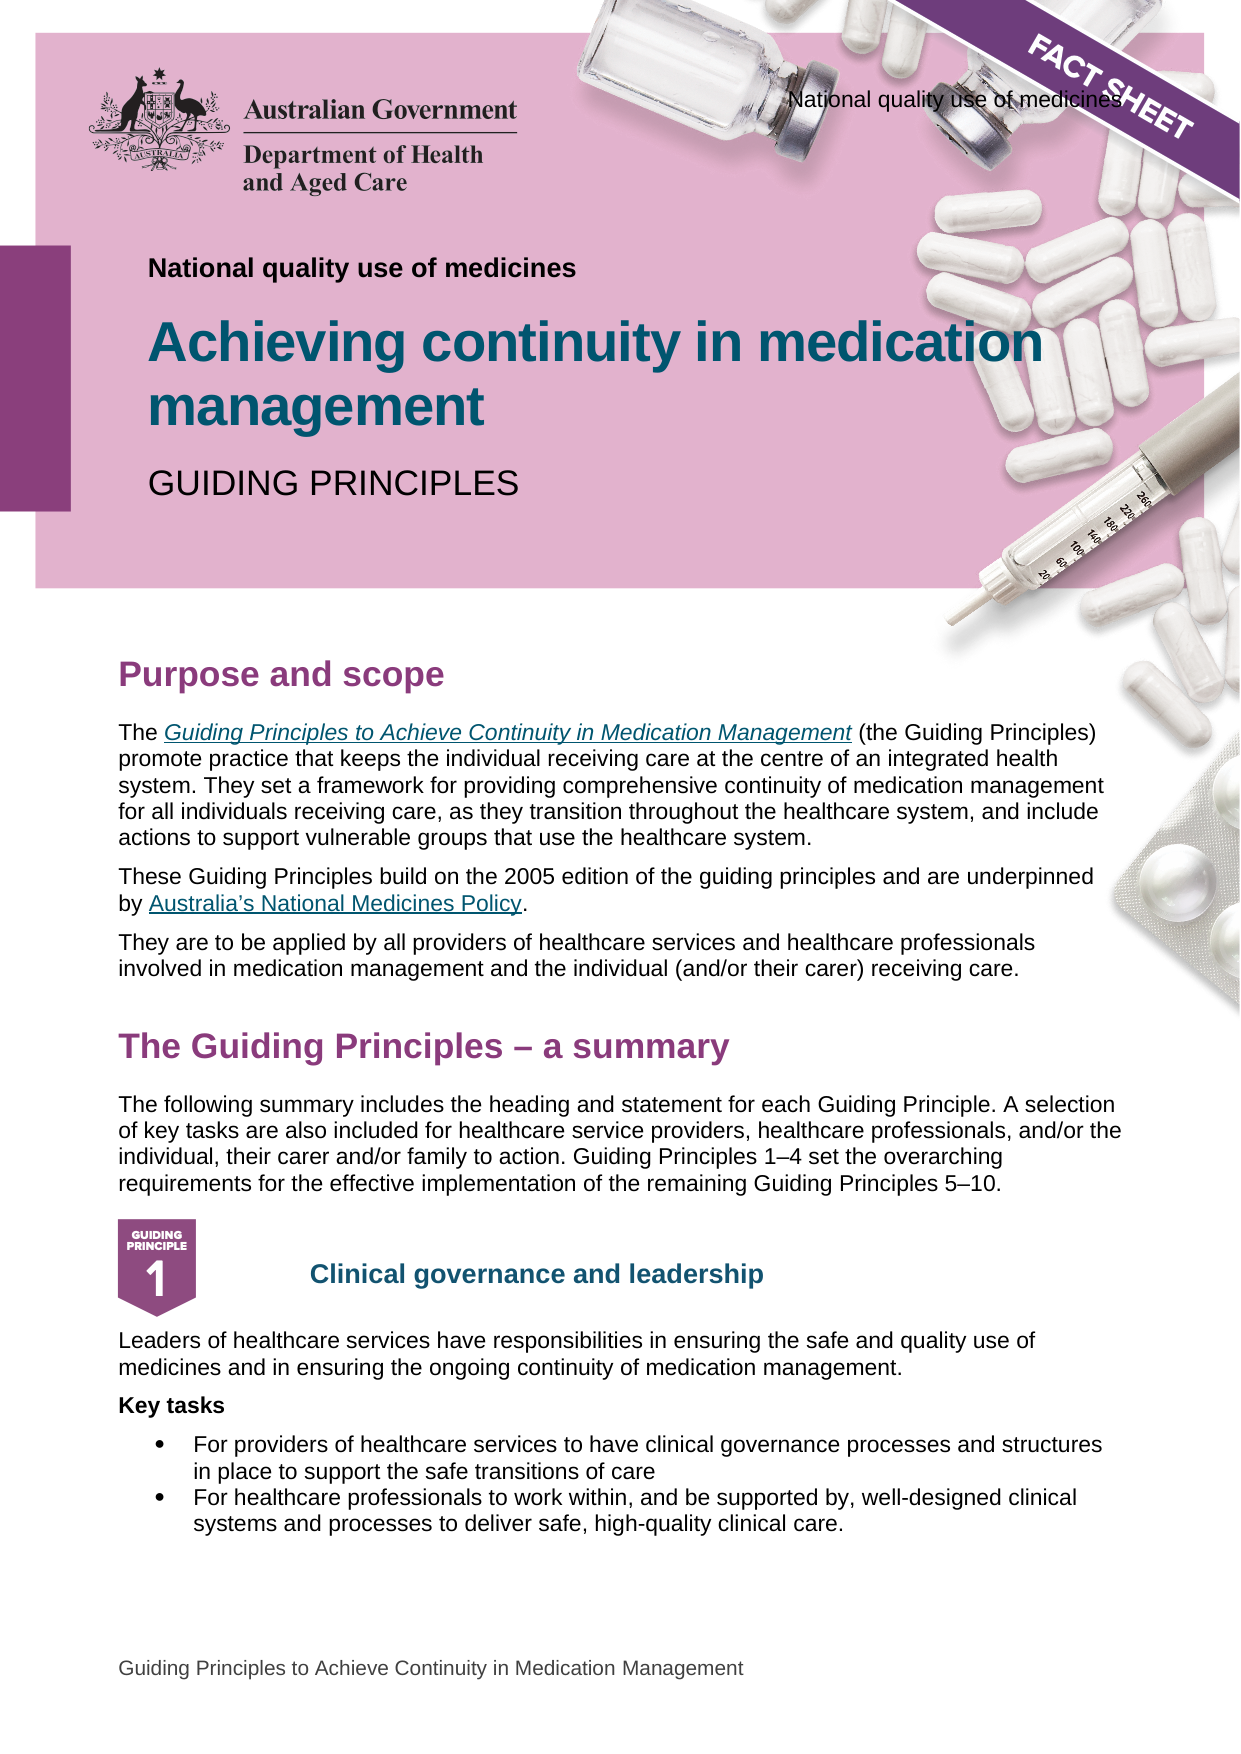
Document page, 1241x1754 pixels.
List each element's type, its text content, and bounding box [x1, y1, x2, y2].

text The Guiding Principles to Achieve Continuity in Medication Management (the Guiding Principles) promote practice that keeps the individual receiving care at the centre of an integrated health system. They set a framework for providing comprehensive continuity of medication management for all individuals receiving care, as they transition throughout the healthcare system, and include actions to support vulnerable groups that use the healthcare system. [118, 719, 1122, 851]
text These Guiding Principles build on the 2005 edition of the guiding principles and are underpinned by Australia’s National Medicines Policy. [118, 863, 1122, 916]
title Achieving continuity in medication management [148, 308, 1122, 437]
subtitle The Guiding Principles – a summary [118, 1025, 1122, 1066]
subtitle Purpose and scope [118, 653, 1122, 694]
subtitle Guiding principles [148, 462, 1122, 503]
subtitle Clinical governance and leadership [207, 1258, 1122, 1290]
picture [0, 0, 1241, 1025]
text Leaders of healthcare services have responsibilities in ensuring the safe and quality use of medicines and in ensuring the ongoing continuity of medication management. [118, 1327, 1122, 1380]
list For providers of healthcare services to have clinical governance processes and structures in place to support the safe transitions of care [156, 1431, 1122, 1484]
text They are to be applied by all providers of healthcare services and healthcare professionals involved in medication management and the individual (and/or their carer) receiving care. [118, 928, 1122, 981]
picture [112, 1213, 203, 1326]
subtitle Key tasks [118, 1392, 1122, 1419]
list For healthcare professionals to work within, and be supported by, well-designed clinical systems and processes to deliver safe, high-quality clinical care. [156, 1484, 1122, 1537]
text The following summary includes the heading and statement for each Guiding Principle. A selection of key tasks are also included for healthcare service providers, healthcare professionals, and/or the individual, their carer and/or family to action. Guiding Principles 1–4 set the overarching requirements for the effective implementation of the remaining Guiding Principles 5–10. [118, 1091, 1122, 1196]
text National quality use of medicines [148, 252, 1122, 283]
